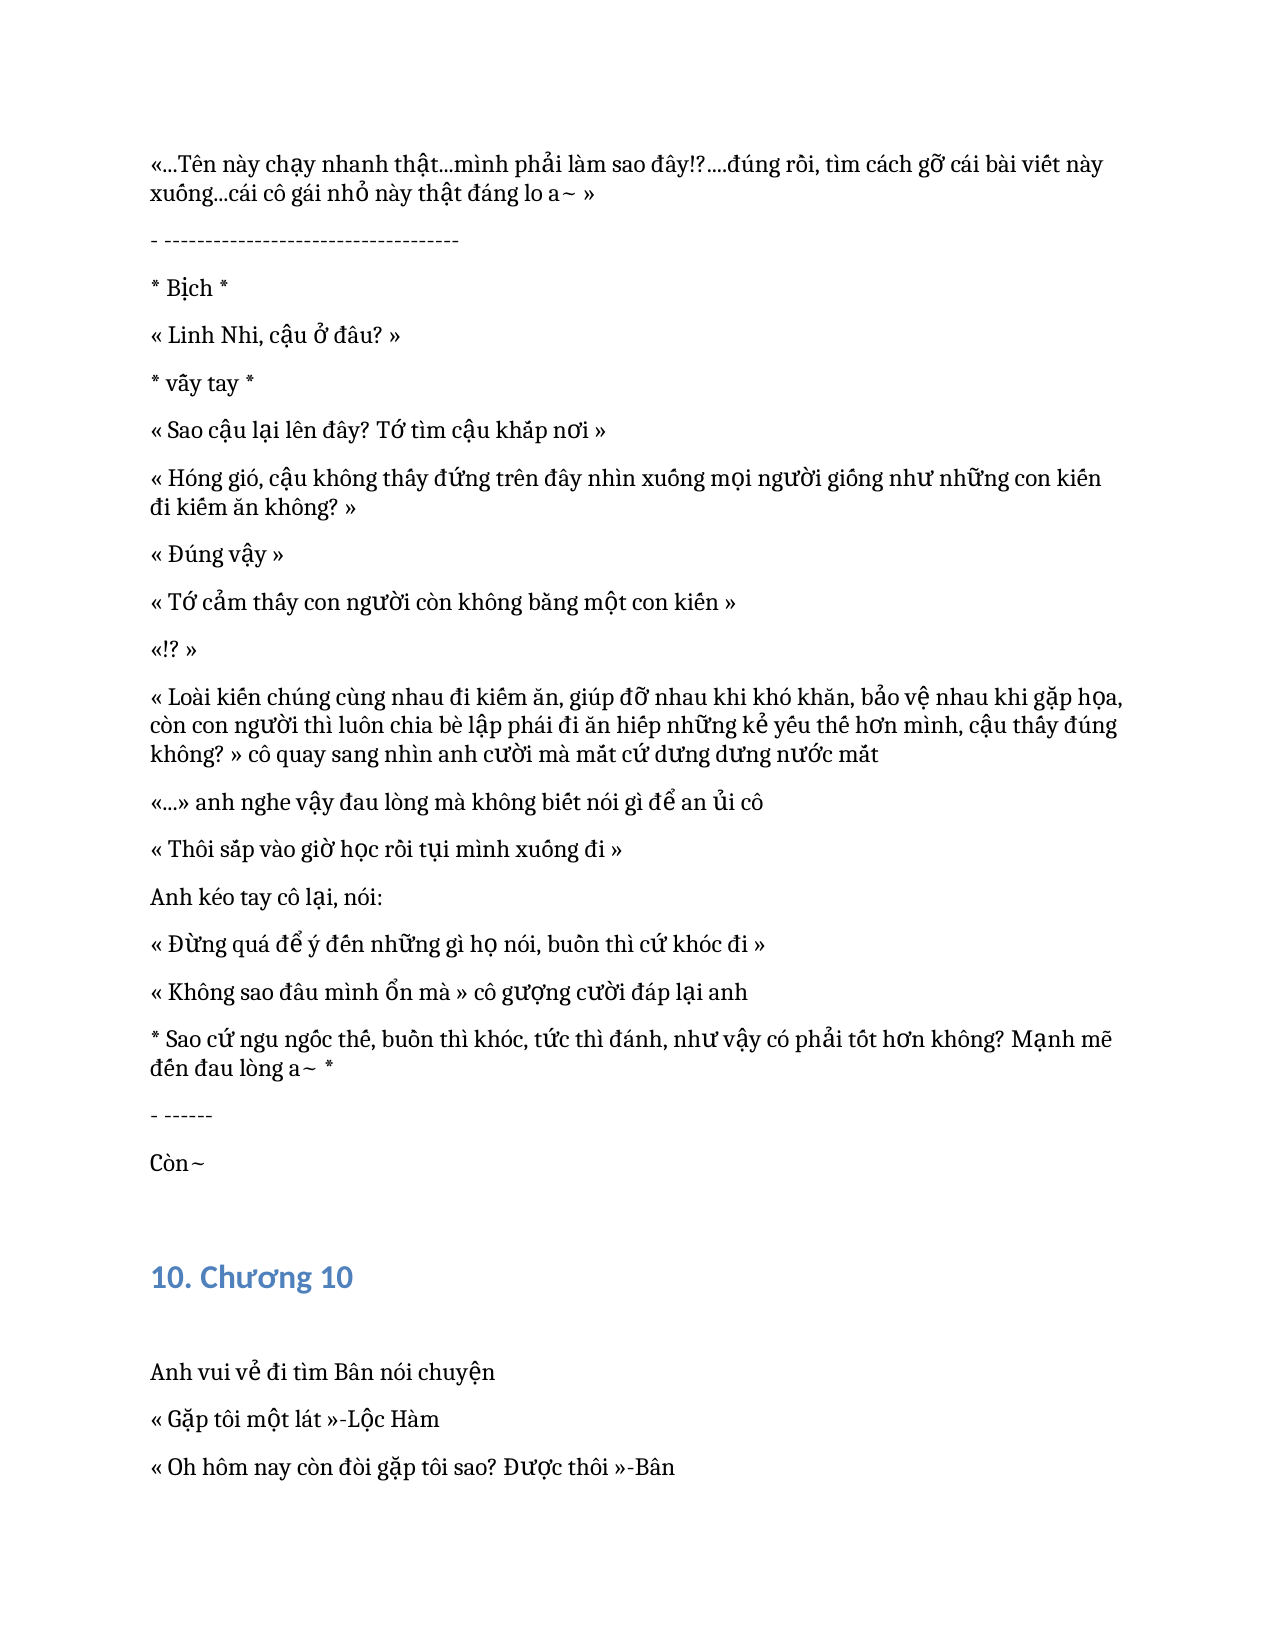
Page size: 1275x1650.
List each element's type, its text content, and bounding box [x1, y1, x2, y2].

text «...» anh nghe vậy đau lòng mà không biết nói gì để an ủi cô [150, 787, 1125, 816]
text «...Tên này chạy nhanh thật...mình phải làm sao đây!?....đúng rồi, tìm cách gỡ cái bài viết này xuống...cái cô gái nhỏ này thật đáng lo a~ » [150, 150, 1125, 207]
subtitle 10. Chương 10 [150, 1256, 1125, 1297]
text « Đừng quá để ý đến những gì họ nói, buồn thì cứ khóc đi » [150, 930, 1125, 959]
text « Tớ cảm thấy con người còn không bằng một con kiến » [150, 587, 1125, 616]
text « Đúng vậy » [150, 540, 1125, 569]
text - ------ [150, 1101, 1125, 1130]
text « Gặp tôi một lát »-Lộc Hàm [150, 1405, 1125, 1434]
text « Thôi sắp vào giờ học rồi tụi mình xuống đi » [150, 835, 1125, 864]
text * Sao cứ ngu ngốc thế, buồn thì khóc, tức thì đánh, như vậy có phải tốt hơn không? Mạnh mẽ đến đau lòng a~ * [150, 1025, 1125, 1082]
text « Loài kiến chúng cùng nhau đi kiếm ăn, giúp đỡ nhau khi khó khăn, bảo vệ nhau khi gặp họa, còn con người thì luôn chia bè lập phái đi ăn hiếp những kẻ yếu thế hơn mình, cậu thấy đúng không? » cô quay sang nhìn anh cười mà mắt cứ dưng dưng nước mắt [150, 682, 1125, 769]
text « Linh Nhi, cậu ở đâu? » [150, 321, 1125, 350]
text Anh vui vẻ đi tìm Bân nói chuyện [150, 1300, 1125, 1387]
text Còn~ [150, 1149, 1125, 1235]
text - ------------------------------------ [150, 226, 1125, 255]
text « Sao cậu lại lên đây? Tớ tìm cậu khắp nơi » [150, 416, 1125, 445]
text « Hóng gió, cậu không thấy đứng trên đây nhìn xuống mọi người giống như những con kiến đi kiếm ăn không? » [150, 464, 1125, 521]
text * vẫy tay * [150, 369, 1125, 397]
text «!? » [150, 635, 1125, 664]
text « Không sao đâu mình ổn mà » cô gượng cười đáp lại anh [150, 977, 1125, 1006]
text « Oh hôm nay còn đòi gặp tôi sao? Được thôi »-Bân [150, 1453, 1125, 1482]
text Anh kéo tay cô lại, nói: [150, 882, 1125, 911]
text * Bịch * [150, 274, 1125, 302]
